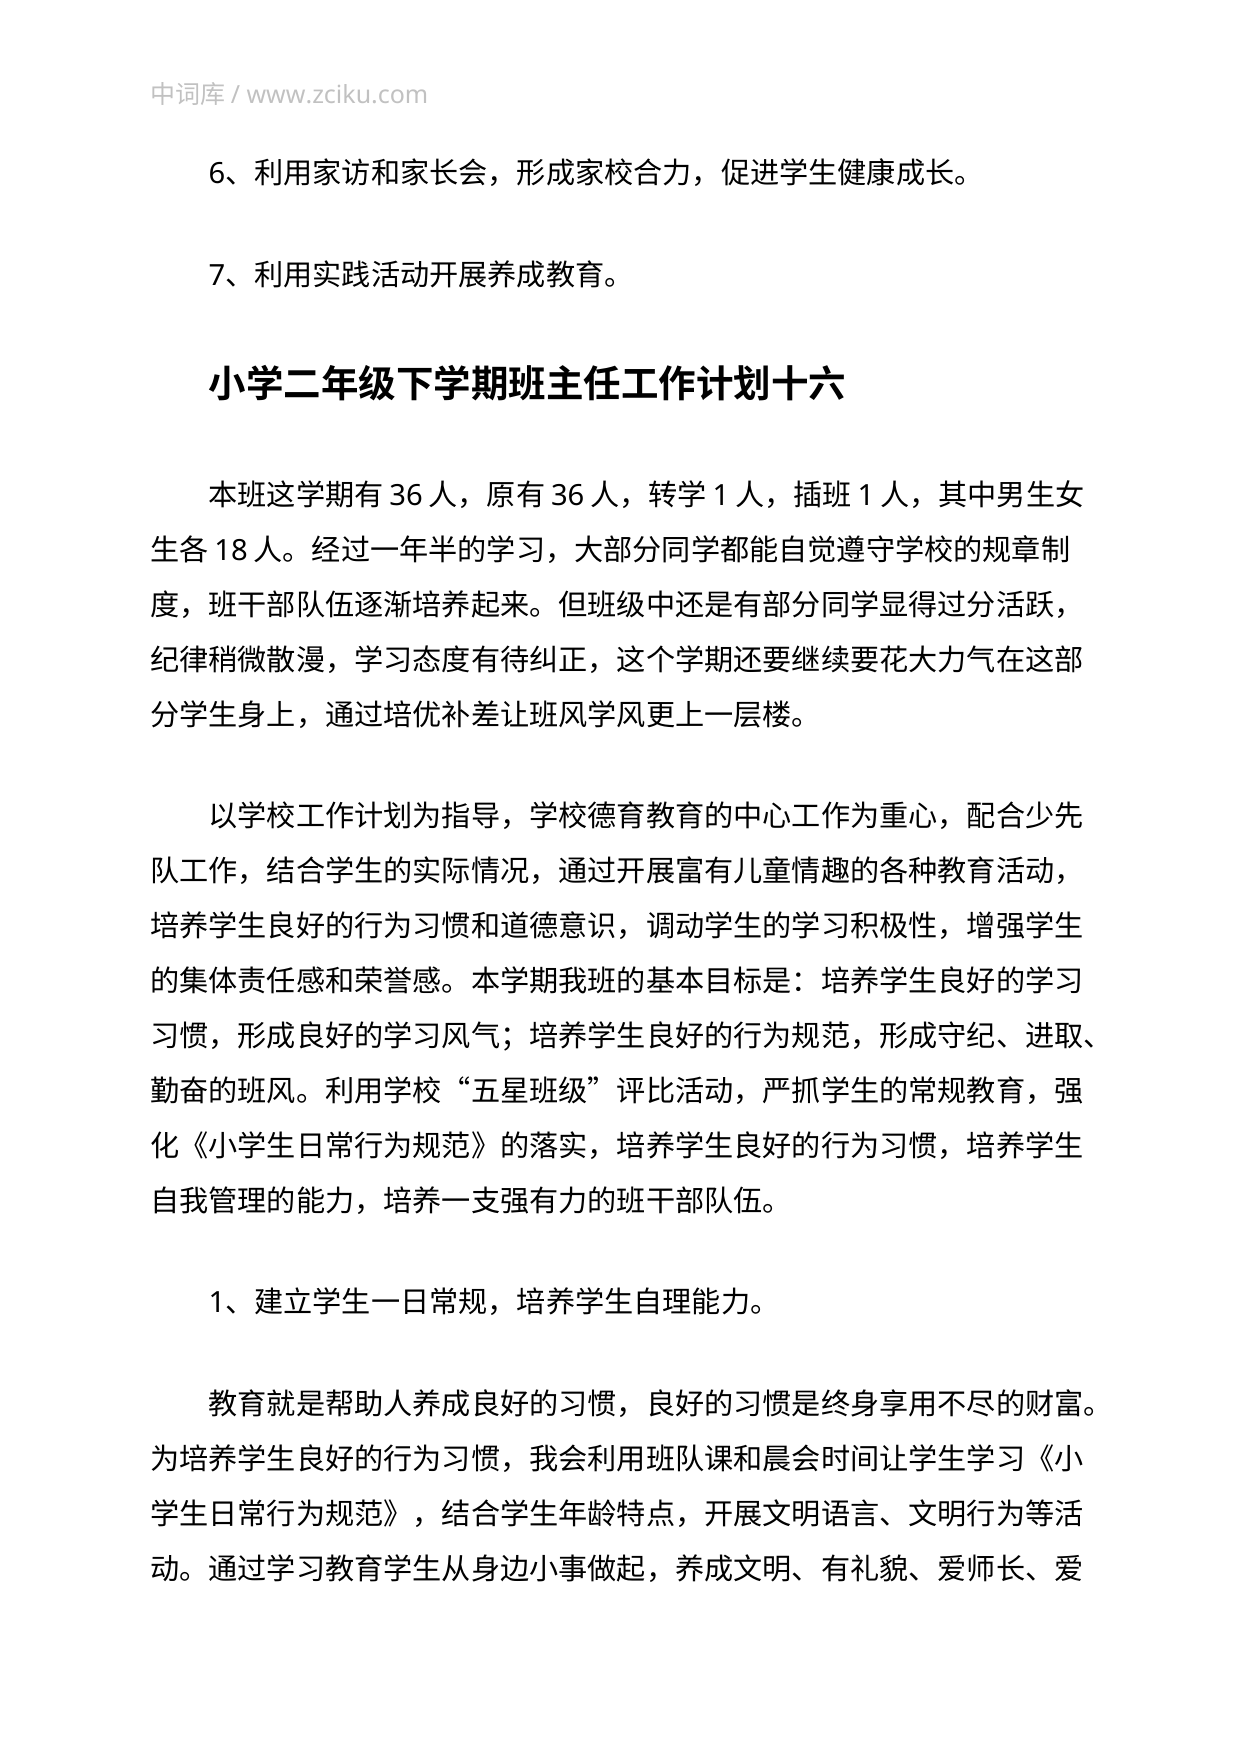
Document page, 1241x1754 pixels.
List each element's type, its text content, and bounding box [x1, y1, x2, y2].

text 1、建立学生一日常规，培养学生自理能力。 [150, 1279, 1090, 1321]
text 小学二年级下学期班主任工作计划十六 [150, 354, 1090, 408]
text 6、利用家访和家长会，形成家校合力，促进学生健康成长。 [150, 150, 1090, 192]
text 7、利用实践活动开展养成教育。 [150, 252, 1090, 294]
text 本班这学期有36人，原有36人，转学1人，插班1人，其中男生女生各18人。经过一年半的学习，大部分同学都能自觉遵守学校的规章制度，班干部队伍逐渐培养起来。但班级中还是有部分同学显得过分活跃，纪律稍微散漫，学习态度有待纠正，这个学期还要继续要花大力气在这部分学生身上，通过培优补差让班风学风更上一层楼。 [150, 471, 1090, 733]
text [150, 1381, 1090, 1588]
text 以学校工作计划为指导，学校德育教育的中心工作为重心，配合少先队工作，结合学生的实际情况，通过开展富有儿童情趣的各种教育活动，培养学生良好的行为习惯和道德意识，调动学生的学习积极性，增强学生的集体责任感和荣誉感。本学期我班的基本目标是：培养学生良好的学习习惯，形成良好的学习风气；培养学生良好的行为规范，形成守纪、进取、勤奋的班风。利用学校“五星班级”评比活动，严抓学生的常规教育，强化《小学生日常行为规范》的落实，培养学生良好的行为习惯，培养学生自我管理的能力，培养一支强有力的班干部队伍。 [150, 793, 1090, 1219]
